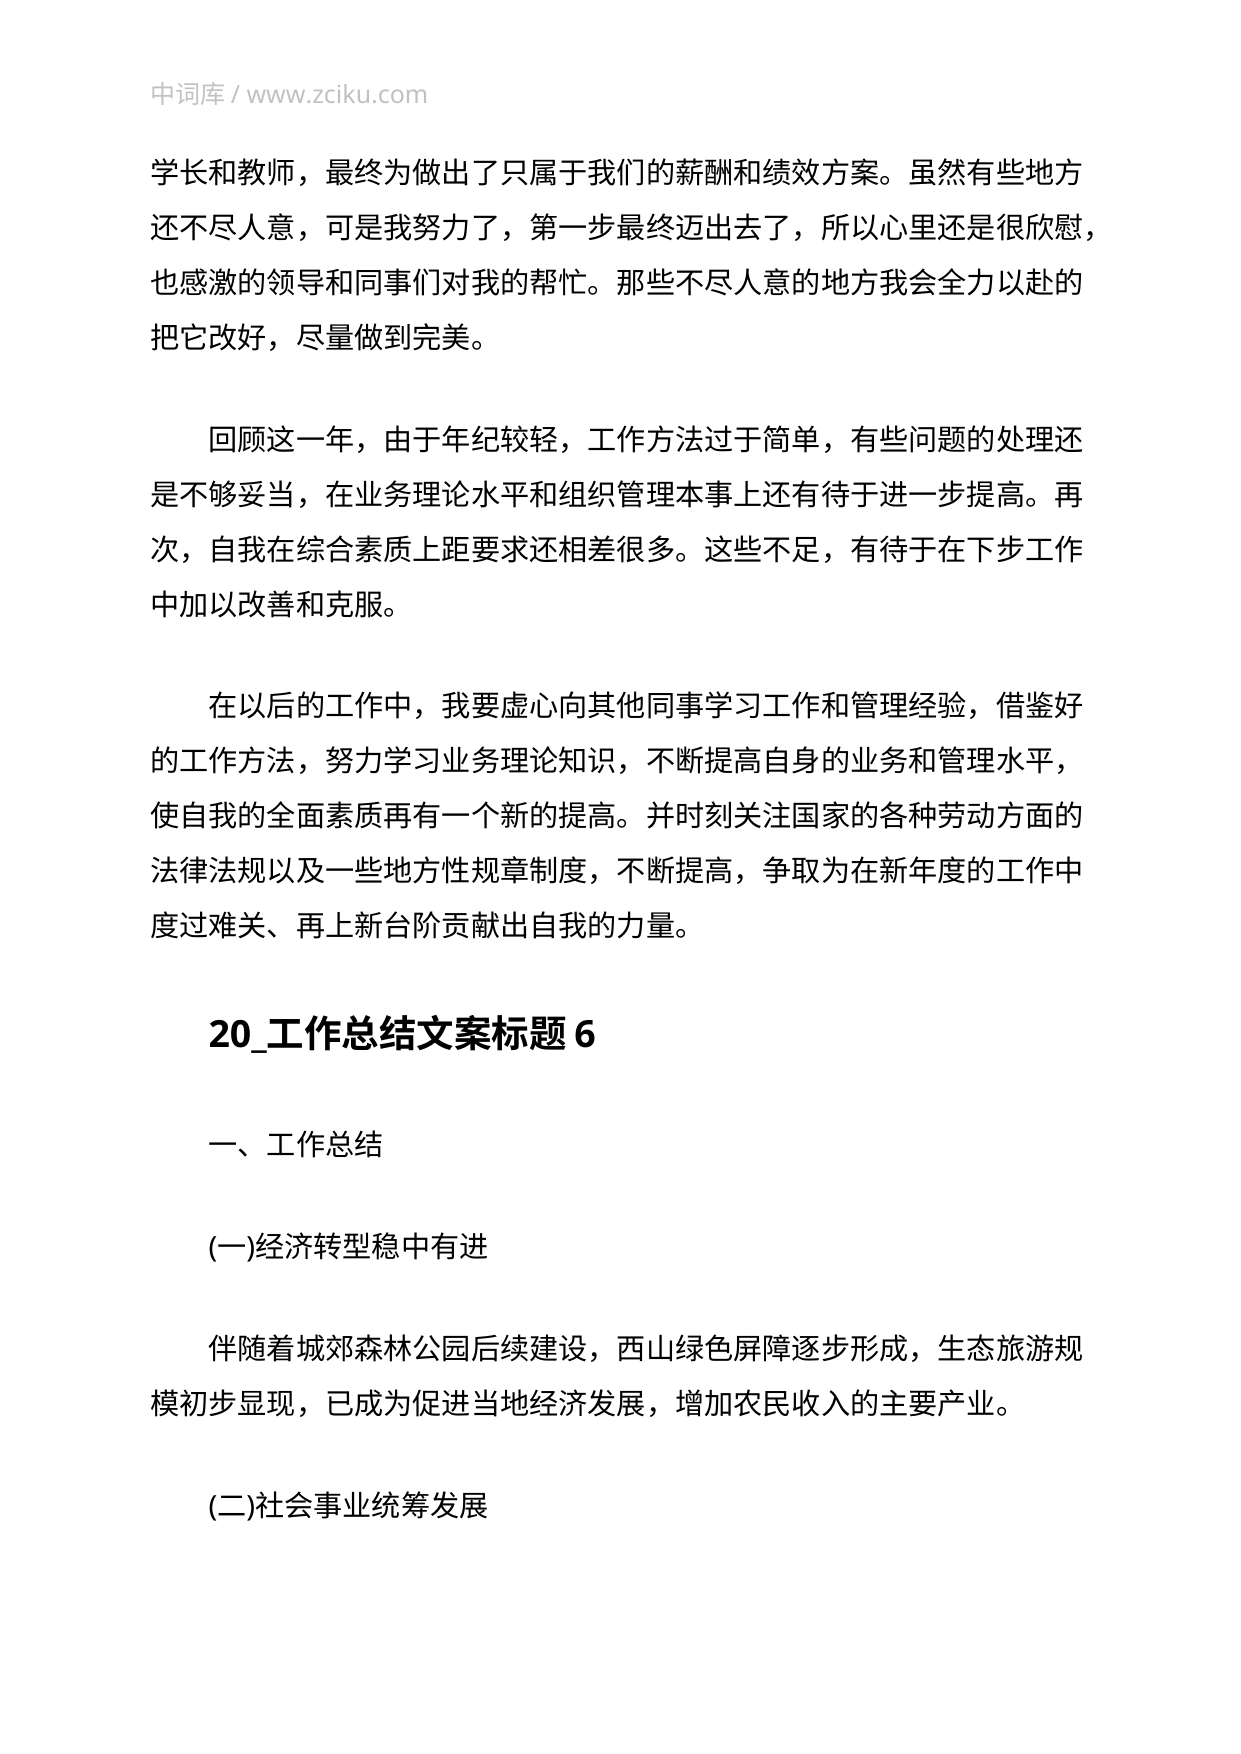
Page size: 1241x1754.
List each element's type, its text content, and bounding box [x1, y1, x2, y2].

text 在以后的工作中，我要虚心向其他同事学习工作和管理经验，借鉴好的工作方法，努力学习业务理论知识，不断提高自身的业务和管理水平，使自我的全面素质再有一个新的提高。并时刻关注国家的各种劳动方面的法律法规以及一些地方性规章制度，不断提高，争取为在新年度的工作中度过难关、再上新台阶贡献出自我的力量。 [150, 683, 1090, 945]
text 一、工作总结 [150, 1122, 1090, 1164]
text 回顾这一年，由于年纪较轻，工作方法过于简单，有些问题的处理还是不够妥当，在业务理论水平和组织管理本事上还有待于进一步提高。再次，自我在综合素质上距要求还相差很多。这些不足，有待于在下步工作中加以改善和克服。 [150, 416, 1090, 623]
text (二)社会事业统筹发展 [150, 1482, 1090, 1525]
text 伴随着城郊森林公园后续建设，西山绿色屏障逐步形成，生态旅游规模初步显现，已成为促进当地经济发展，增加农民收入的主要产业。 [150, 1326, 1090, 1423]
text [150, 150, 1090, 357]
text 20_工作总结文案标题6 [150, 1004, 1090, 1059]
text (一)经济转型稳中有进 [150, 1224, 1090, 1266]
